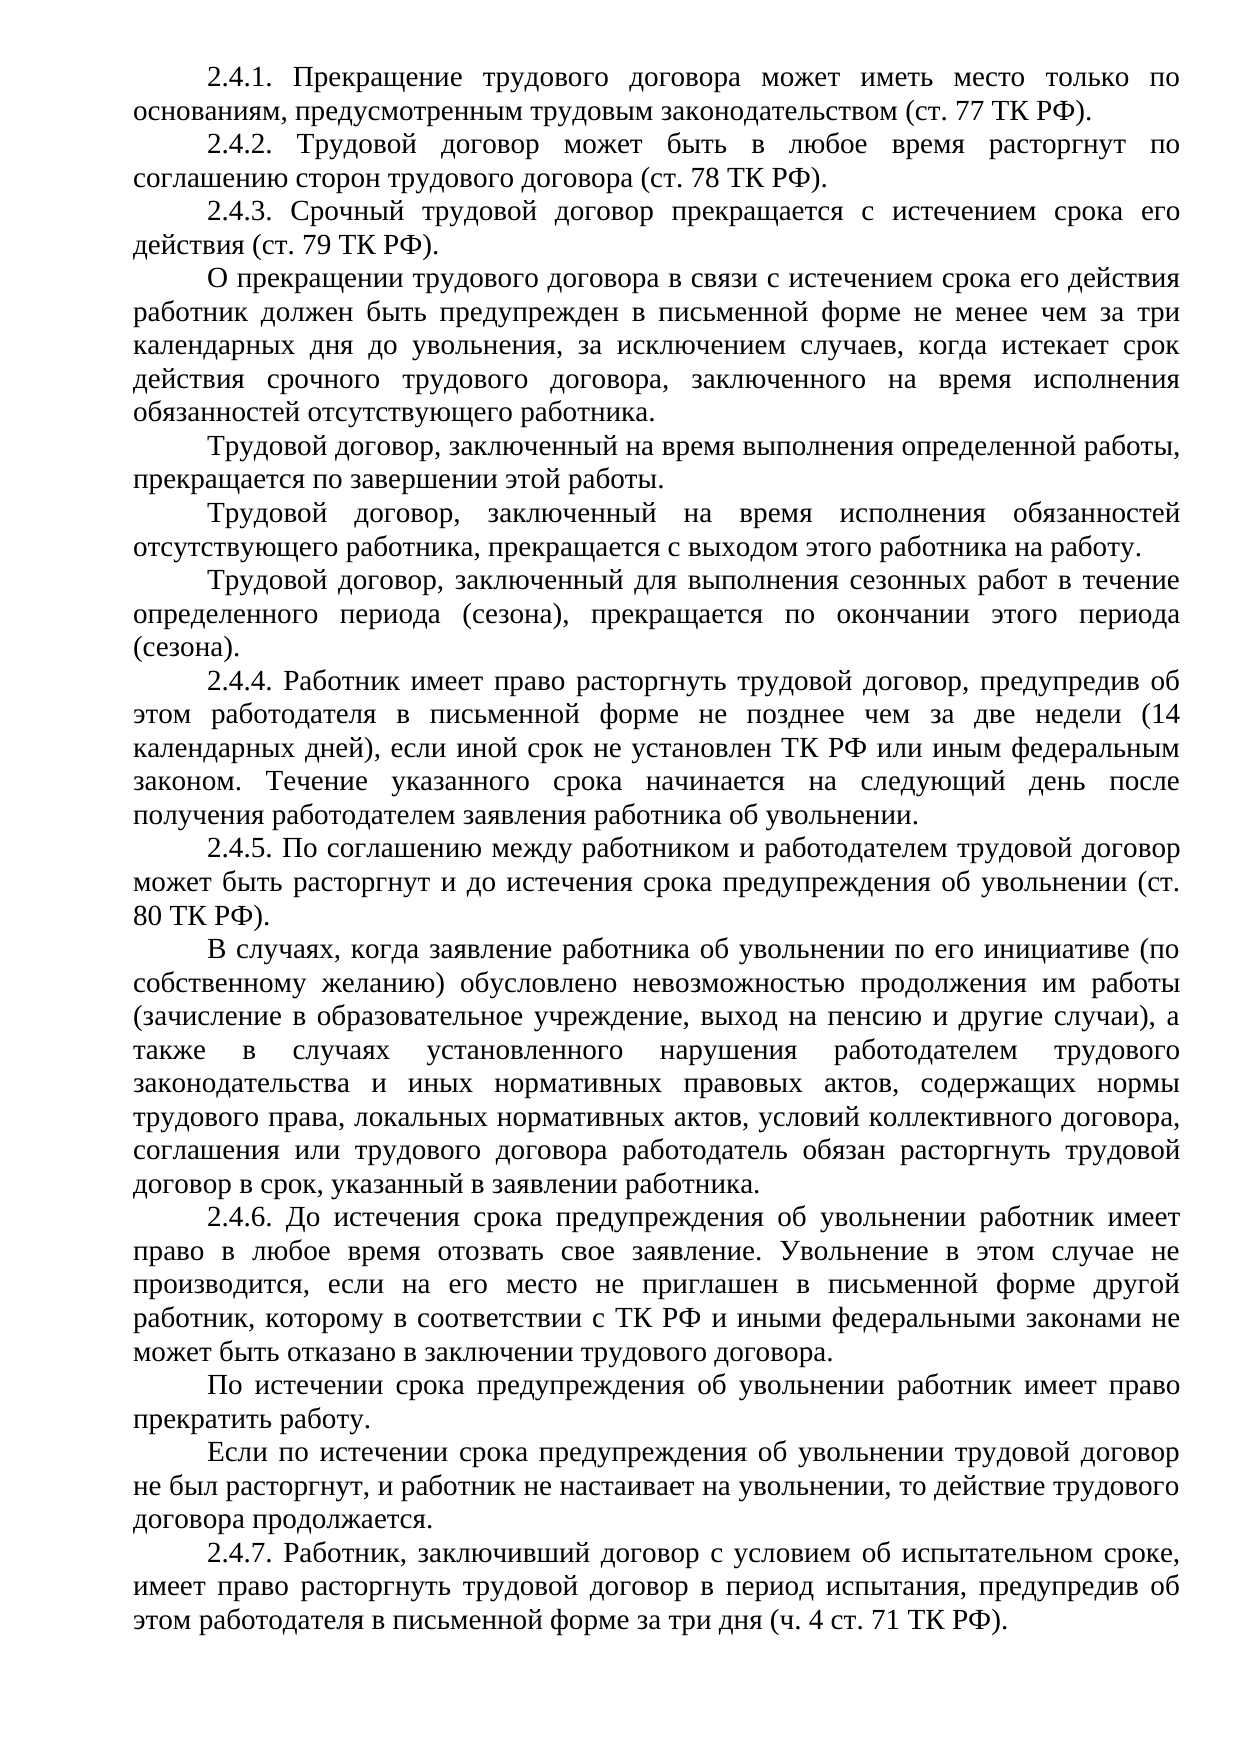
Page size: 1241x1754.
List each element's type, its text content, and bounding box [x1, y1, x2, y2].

text О прекращении трудового договора в связи с истечением срока его действия работник должен быть предупрежден в письменной форме не менее чем за три календарных дня до увольнения, за исключением случаев, когда истекает срок действия срочного трудового договора, заключенного на время исполнения обязанностей отсутствующего работника. [133, 260, 1181, 428]
text Если по истечении срока предупреждения об увольнении трудовой договор не был расторгнут, и работник не настаивает на увольнении, то действие трудового договора продолжается. [133, 1434, 1181, 1535]
text По истечении срока предупреждения об увольнении работник имеет право прекратить работу. [133, 1367, 1181, 1434]
text 2.4.3. Срочный трудовой договор прекращается с истечением срока его действия (ст. 79 ТК РФ). [133, 193, 1181, 260]
text Трудовой договор, заключенный для выполнения сезонных работ в течение определенного периода (сезона), прекращается по окончании этого периода (сезона). [133, 562, 1181, 663]
text В случаях, когда заявление работника об увольнении по его инициативе (по собственному желанию) обусловлено невозможностью продолжения им работы (зачисление в образовательное учреждение, выход на пенсию и другие случаи), а также в случаях установленного нарушения работодателем трудового законодательства и иных нормативных правовых актов, содержащих нормы трудового права, локальных нормативных актов, условий коллективного договора, соглашения или трудового договора работодатель обязан расторгнуть трудовой договор в срок, указанный в заявлении работника. [133, 931, 1181, 1199]
text 2.4.2. Трудовой договор может быть в любое время расторгнут по соглашению сторон трудового договора (ст. 78 ТК РФ). [133, 126, 1181, 193]
text 2.4.7. Работник, заключивший договор с условием об испытательном сроке, имеет право расторгнуть трудовой договор в период испытания, предупредив об этом работодателя в письменной форме за три дня (ч. 4 ст. 71 ТК РФ). [133, 1535, 1181, 1636]
text 2.4.4. Работник имеет право расторгнуть трудовой договор, предупредив об этом работодателя в письменной форме не позднее чем за две недели (14 календарных дней), если иной срок не установлен ТК РФ или иным федеральным законом. Течение указанного срока начинается на следующий день после получения работодателем заявления работника об увольнении. [133, 663, 1181, 831]
text Трудовой договор, заключенный на время исполнения обязанностей отсутствующего работника, прекращается с выходом этого работника на работу. [133, 495, 1181, 562]
text Трудовой договор, заключенный на время выполнения определенной работы, прекращается по завершении этой работы. [133, 428, 1181, 495]
text 2.4.1. Прекращение трудового договора может иметь место только по основаниям, предусмотренным трудовым законодательством (ст. 77 ТК РФ). [133, 59, 1181, 126]
text 2.4.5. По соглашению между работником и работодателем трудовой договор может быть расторгнут и до истечения срока предупреждения об увольнении (ст. 80 ТК РФ). [133, 831, 1181, 931]
text 2.4.6. До истечения срока предупреждения об увольнении работник имеет право в любое время отозвать свое заявление. Увольнение в этом случае не производится, если на его место не приглашен в письменной форме другой работник, которому в соответствии с ТК РФ и иными федеральными законами не может быть отказано в заключении трудового договора. [133, 1199, 1181, 1367]
